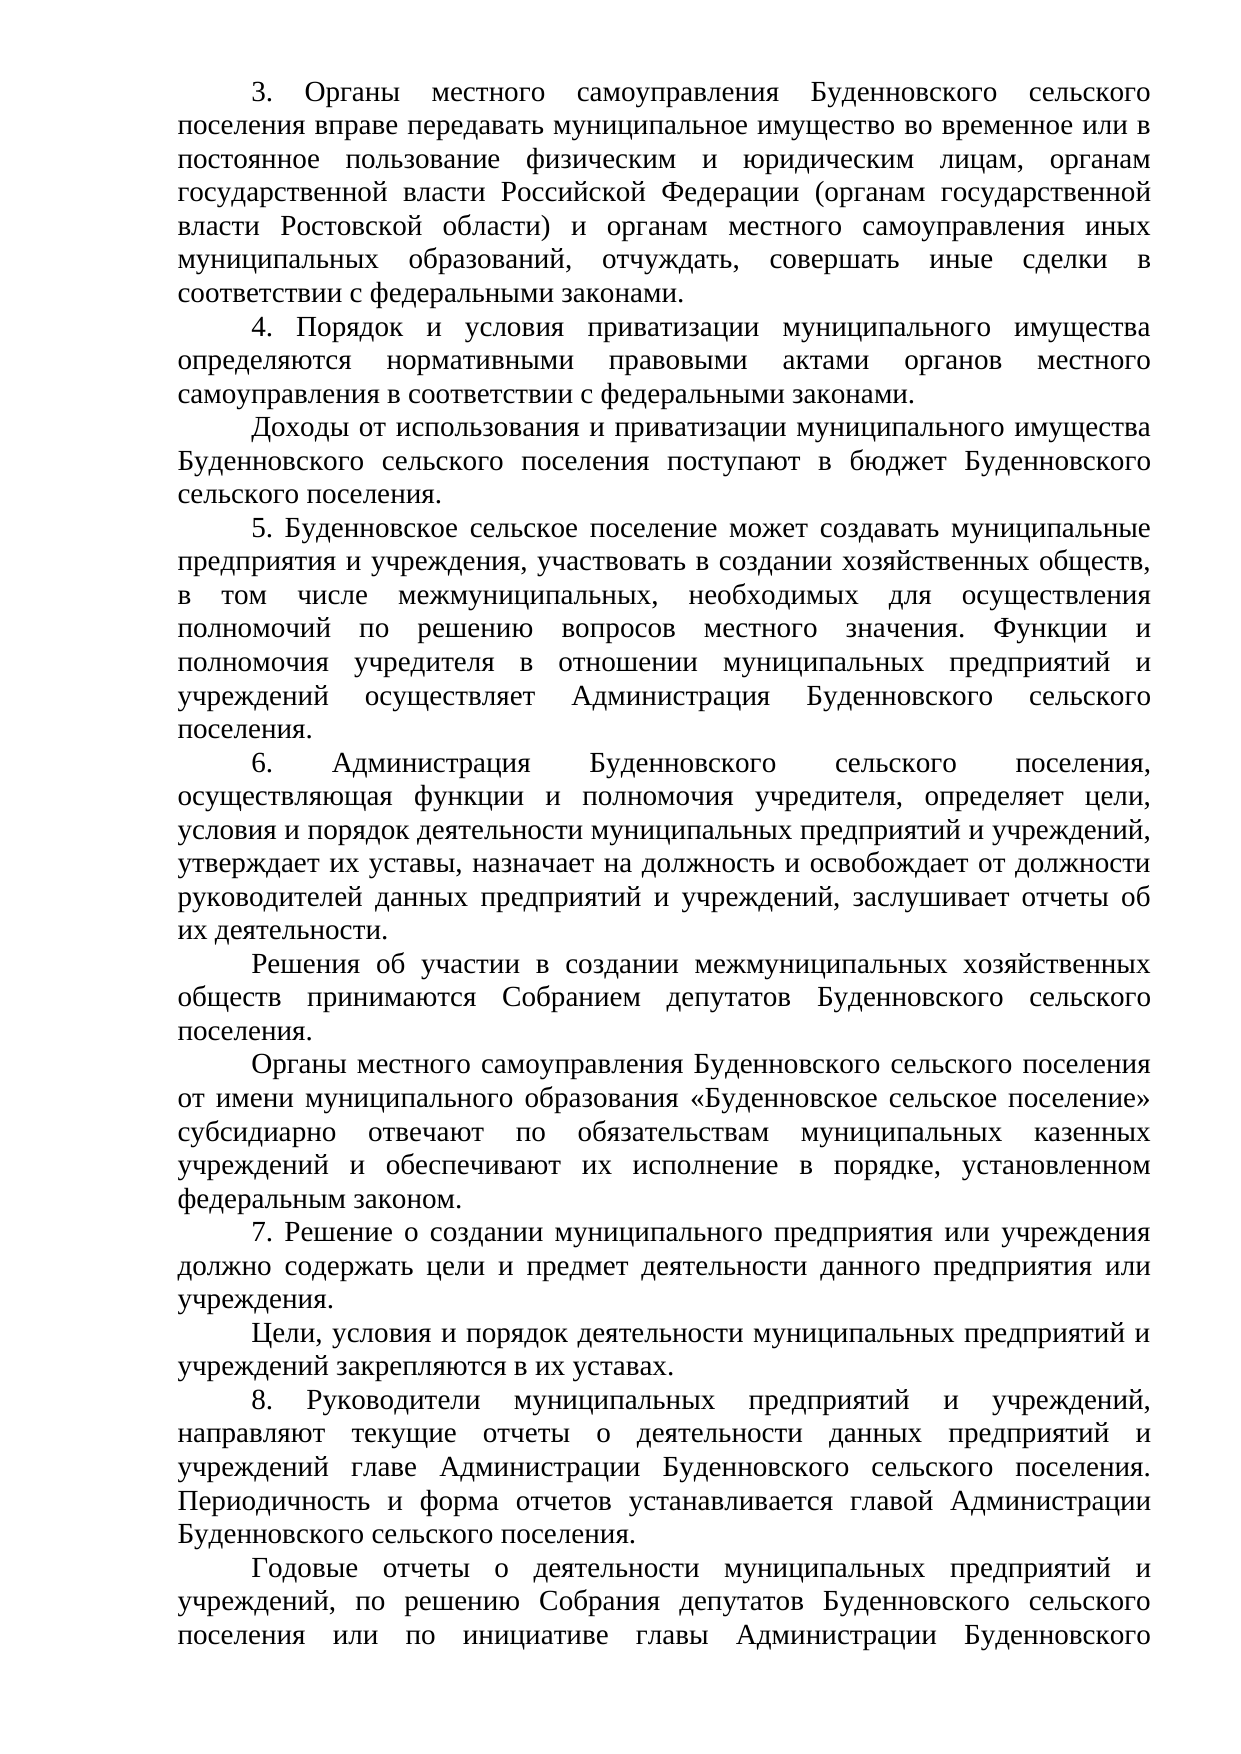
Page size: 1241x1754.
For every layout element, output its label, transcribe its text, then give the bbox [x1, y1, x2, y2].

text 7. Решение о создании муниципального предприятия или учреждения должно содержать цели и предмет деятельности данного предприятия или учреждения. [177, 1214, 1152, 1315]
text 4. Порядок и условия приватизации муниципального имущества определяются нормативными правовыми актами органов местного самоуправления в соответствии с федеральными законами. [177, 309, 1152, 409]
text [177, 1550, 1152, 1650]
text Цели, условия и порядок деятельности муниципальных предприятий и учреждений закрепляются в их уставах. [177, 1315, 1152, 1382]
text Решения об участии в создании межмуниципальных хозяйственных обществ принимаются Собранием депутатов Буденновского сельского поселения. [177, 946, 1152, 1047]
text Доходы от использования и приватизации муниципального имущества Буденновского сельского поселения поступают в бюджет Буденновского сельского поселения. [177, 409, 1152, 510]
text Органы местного самоуправления Буденновского сельского поселения от имени муниципального образования «Буденновское сельское поселение» субсидиарно отвечают по обязательствам муниципальных казенных учреждений и обеспечивают их исполнение в порядке, установленном федеральным законом. [177, 1047, 1152, 1214]
text 5. Буденновское сельское поселение может создавать муниципальные предприятия и учреждения, участвовать в создании хозяйственных обществ, в том числе межмуниципальных, необходимых для осуществления полномочий по решению вопросов местного значения. Функции и полномочия учредителя в отношении муниципальных предприятий и учреждений осуществляет Администрация Буденновского сельского поселения. [177, 510, 1152, 745]
text 8. Руководители муниципальных предприятий и учреждений, направляют текущие отчеты о деятельности данных предприятий и учреждений главе Администрации Буденновского сельского поселения. Периодичность и форма отчетов устанавливается главой Администрации Буденновского сельского поселения. [177, 1382, 1152, 1550]
text 3. Органы местного самоуправления Буденновского сельского поселения вправе передавать муниципальное имущество во временное или в постоянное пользование физическим и юридическим лицам, органам государственной власти Российской Федерации (органам государственной власти Ростовской области) и органам местного самоуправления иных муниципальных образований, отчуждать, совершать иные сделки в соответствии с федеральными законами. [177, 74, 1152, 309]
text 6. Администрация Буденновского сельского поселения, осуществляющая функции и полномочия учредителя, определяет цели, условия и порядок деятельности муниципальных предприятий и учреждений, утверждает их уставы, назначает на должность и освобождает от должности руководителей данных предприятий и учреждений, заслушивает отчеты об их деятельности. [177, 745, 1152, 946]
